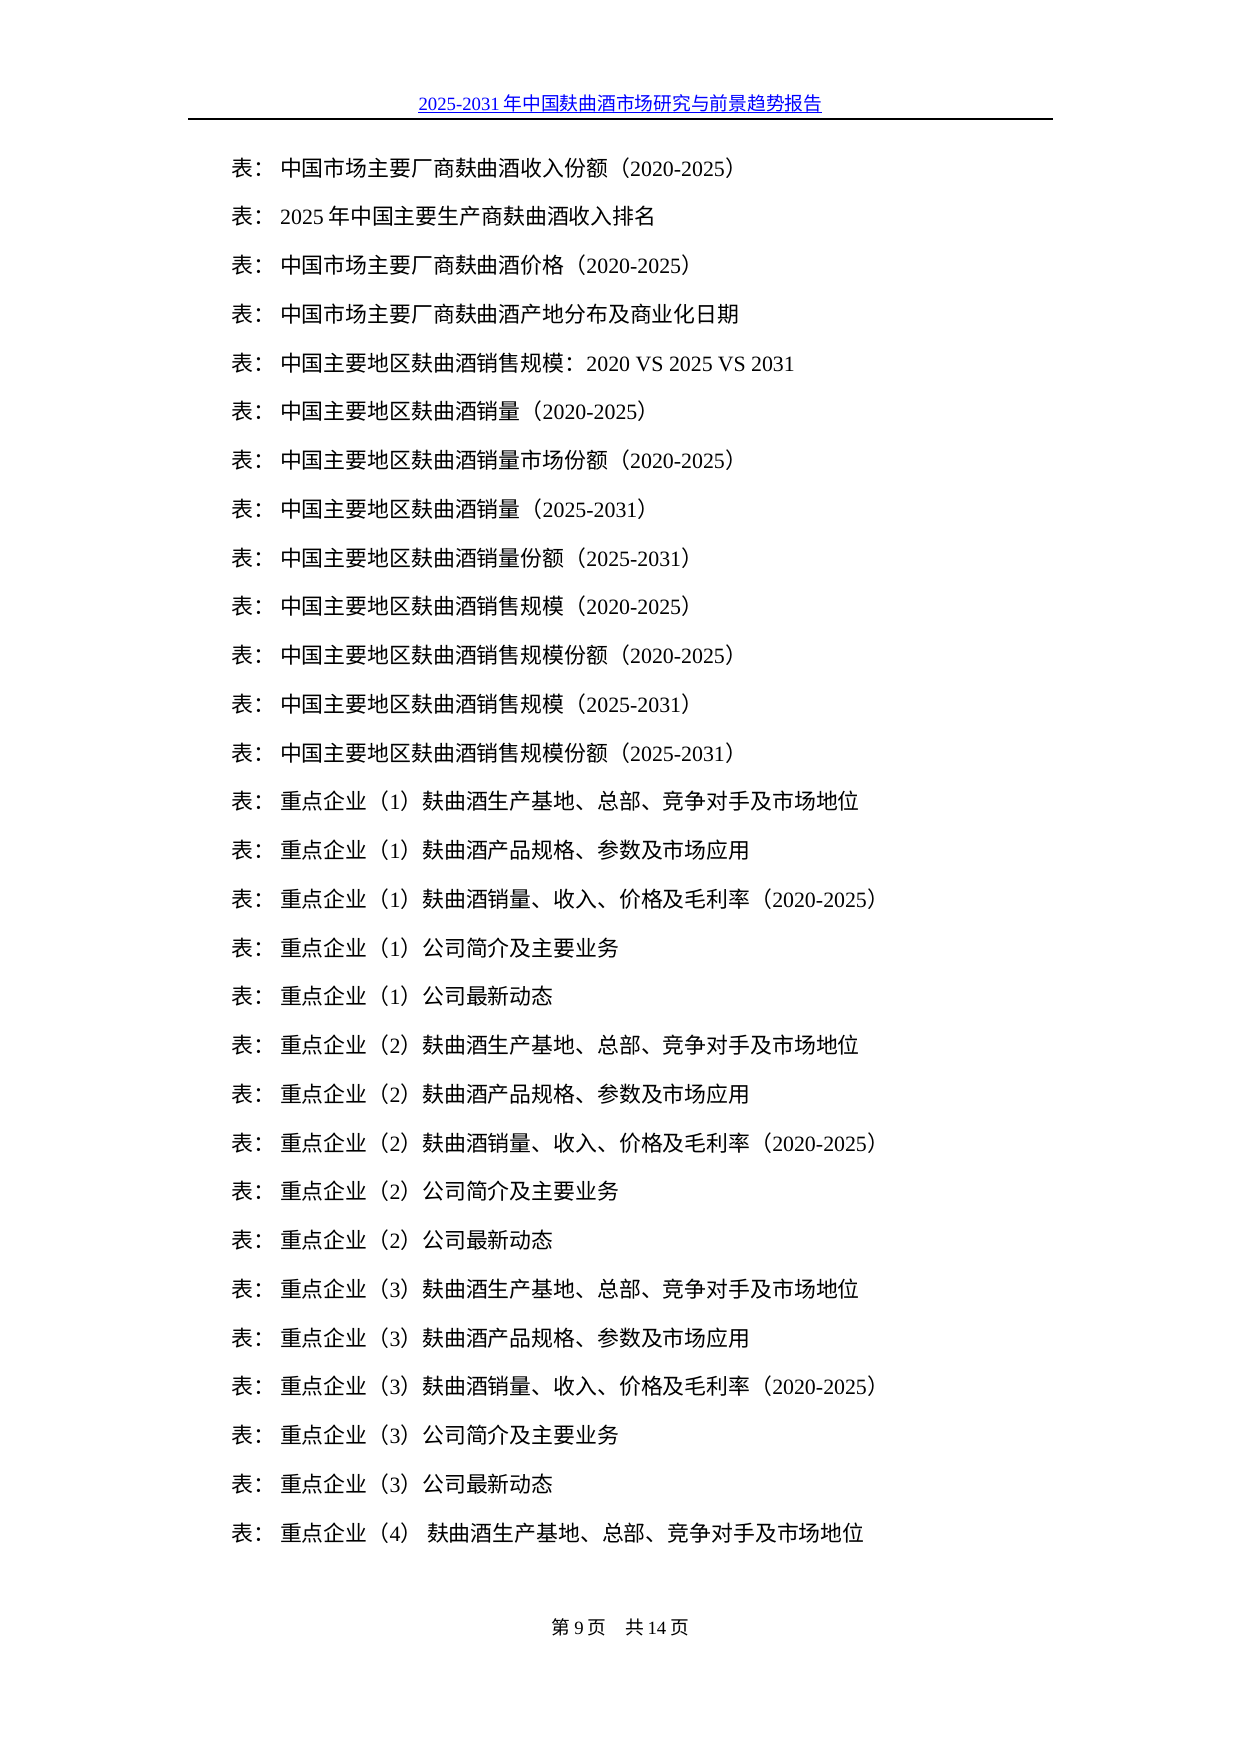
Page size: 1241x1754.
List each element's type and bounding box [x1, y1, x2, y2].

text [187, 150, 1053, 1548]
